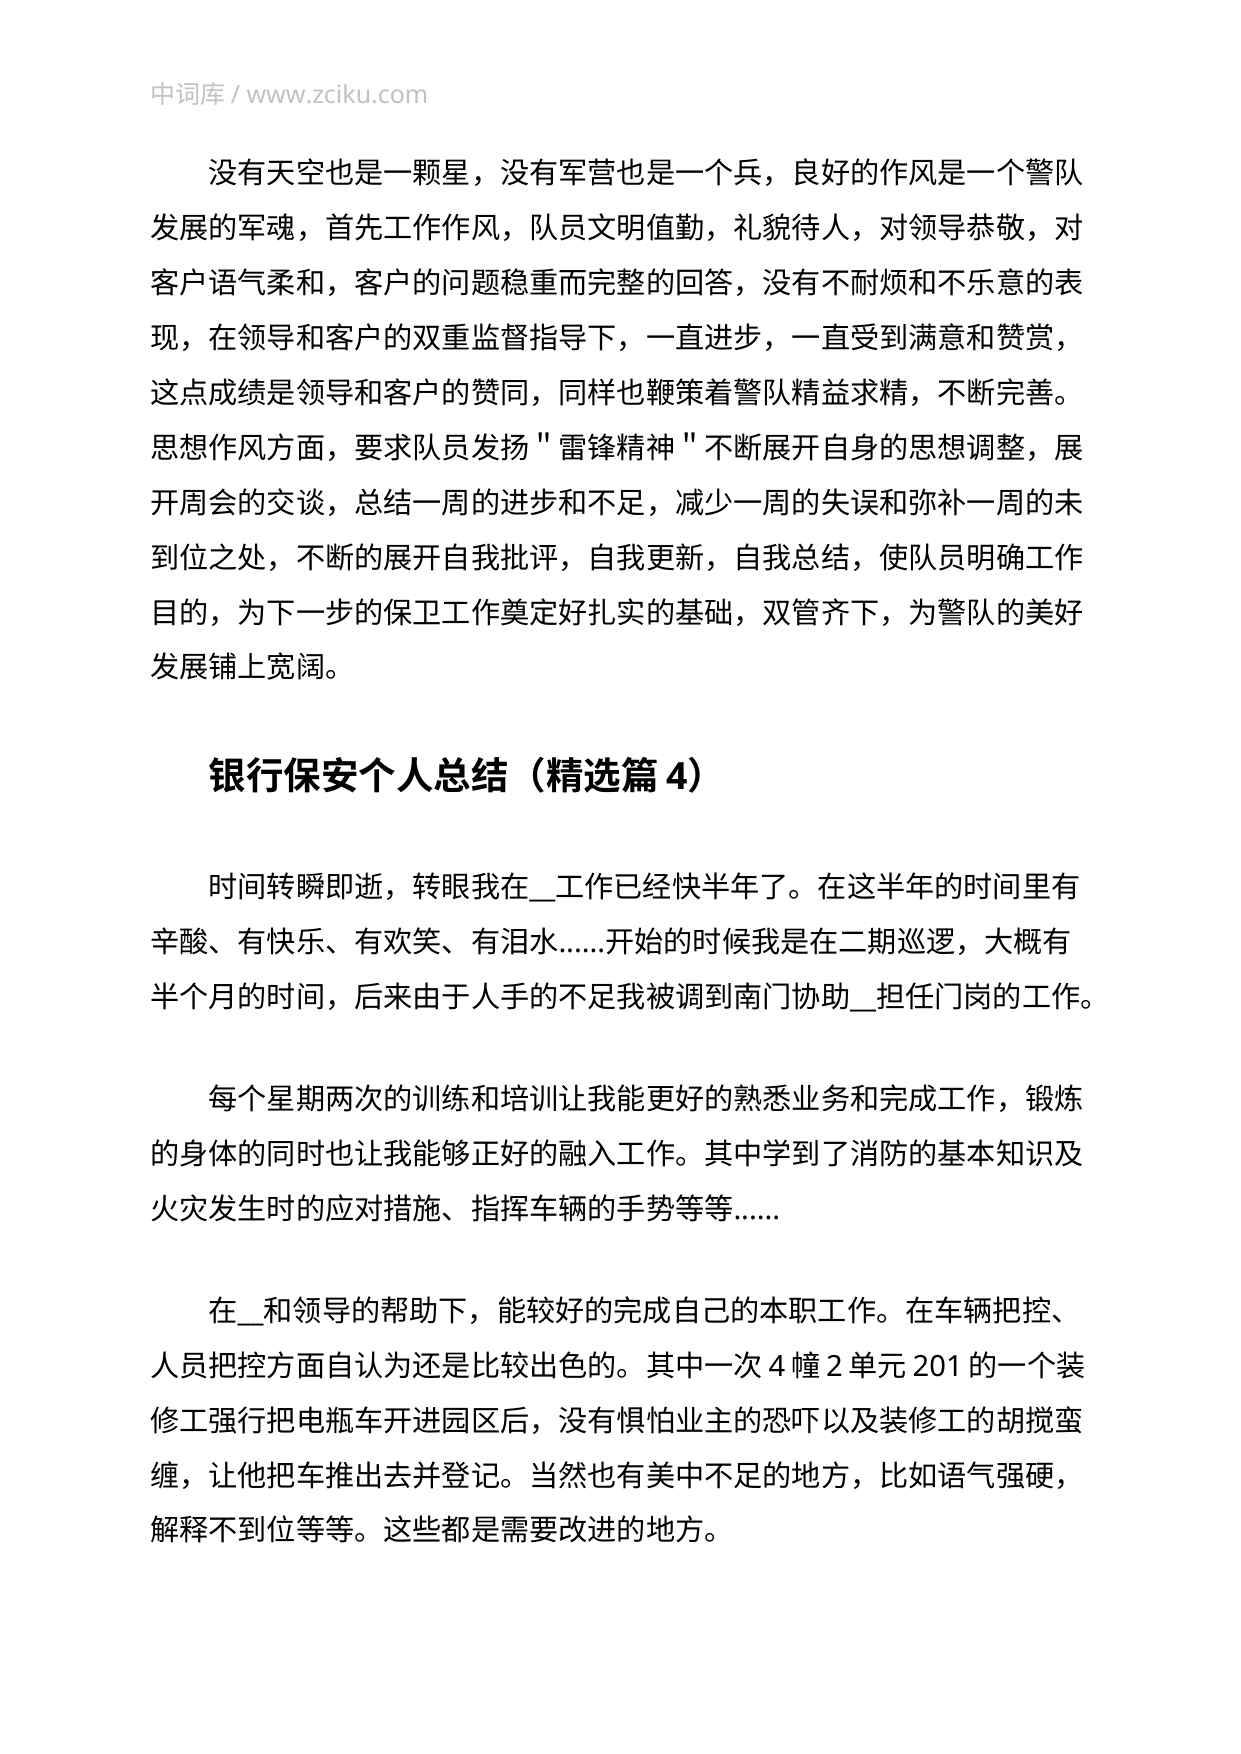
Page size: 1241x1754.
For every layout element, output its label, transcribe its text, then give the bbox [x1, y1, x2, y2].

text 在__和领导的帮助下，能较好的完成自己的本职工作。在车辆把控、人员把控方面自认为还是比较出色的。其中一次4幢2单元201的一个装修工强行把电瓶车开进园区后，没有惧怕业主的恐吓以及装修工的胡搅蛮缠，让他把车推出去并登记。当然也有美中不足的地方，比如语气强硬，解释不到位等等。这些都是需要改进的地方。 [150, 1287, 1090, 1549]
text 银行保安个人总结（精选篇4） [150, 746, 1090, 800]
text 时间转瞬即逝，转眼我在__工作已经快半年了。在这半年的时间里有辛酸、有快乐、有欢笑、有泪水......开始的时候我是在二期巡逻，大概有半个月的时间，后来由于人手的不足我被调到南门协助__担任门岗的工作。 [150, 863, 1090, 1016]
text 没有天空也是一颗星，没有军营也是一个兵，良好的作风是一个警队发展的军魂，首先工作作风，队员文明值勤，礼貌待人，对领导恭敬，对客户语气柔和，客户的问题稳重而完整的回答，没有不耐烦和不乐意的表现，在领导和客户的双重监督指导下，一直进步，一直受到满意和赞赏，这点成绩是领导和客户的赞同，同样也鞭策着警队精益求精，不断完善。思想作风方面，要求队员发扬＂雷锋精神＂不断展开自身的思想调整，展开周会的交谈，总结一周的进步和不足，减少一周的失误和弥补一周的未到位之处，不断的展开自我批评，自我更新，自我总结，使队员明确工作目的，为下一步的保卫工作奠定好扎实的基础，双管齐下，为警队的美好发展铺上宽阔。 [150, 150, 1090, 686]
text 每个星期两次的训练和培训让我能更好的熟悉业务和完成工作，锻炼的身体的同时也让我能够正好的融入工作。其中学到了消防的基本知识及火灾发生时的应对措施、指挥车辆的手势等等...... [150, 1075, 1090, 1228]
